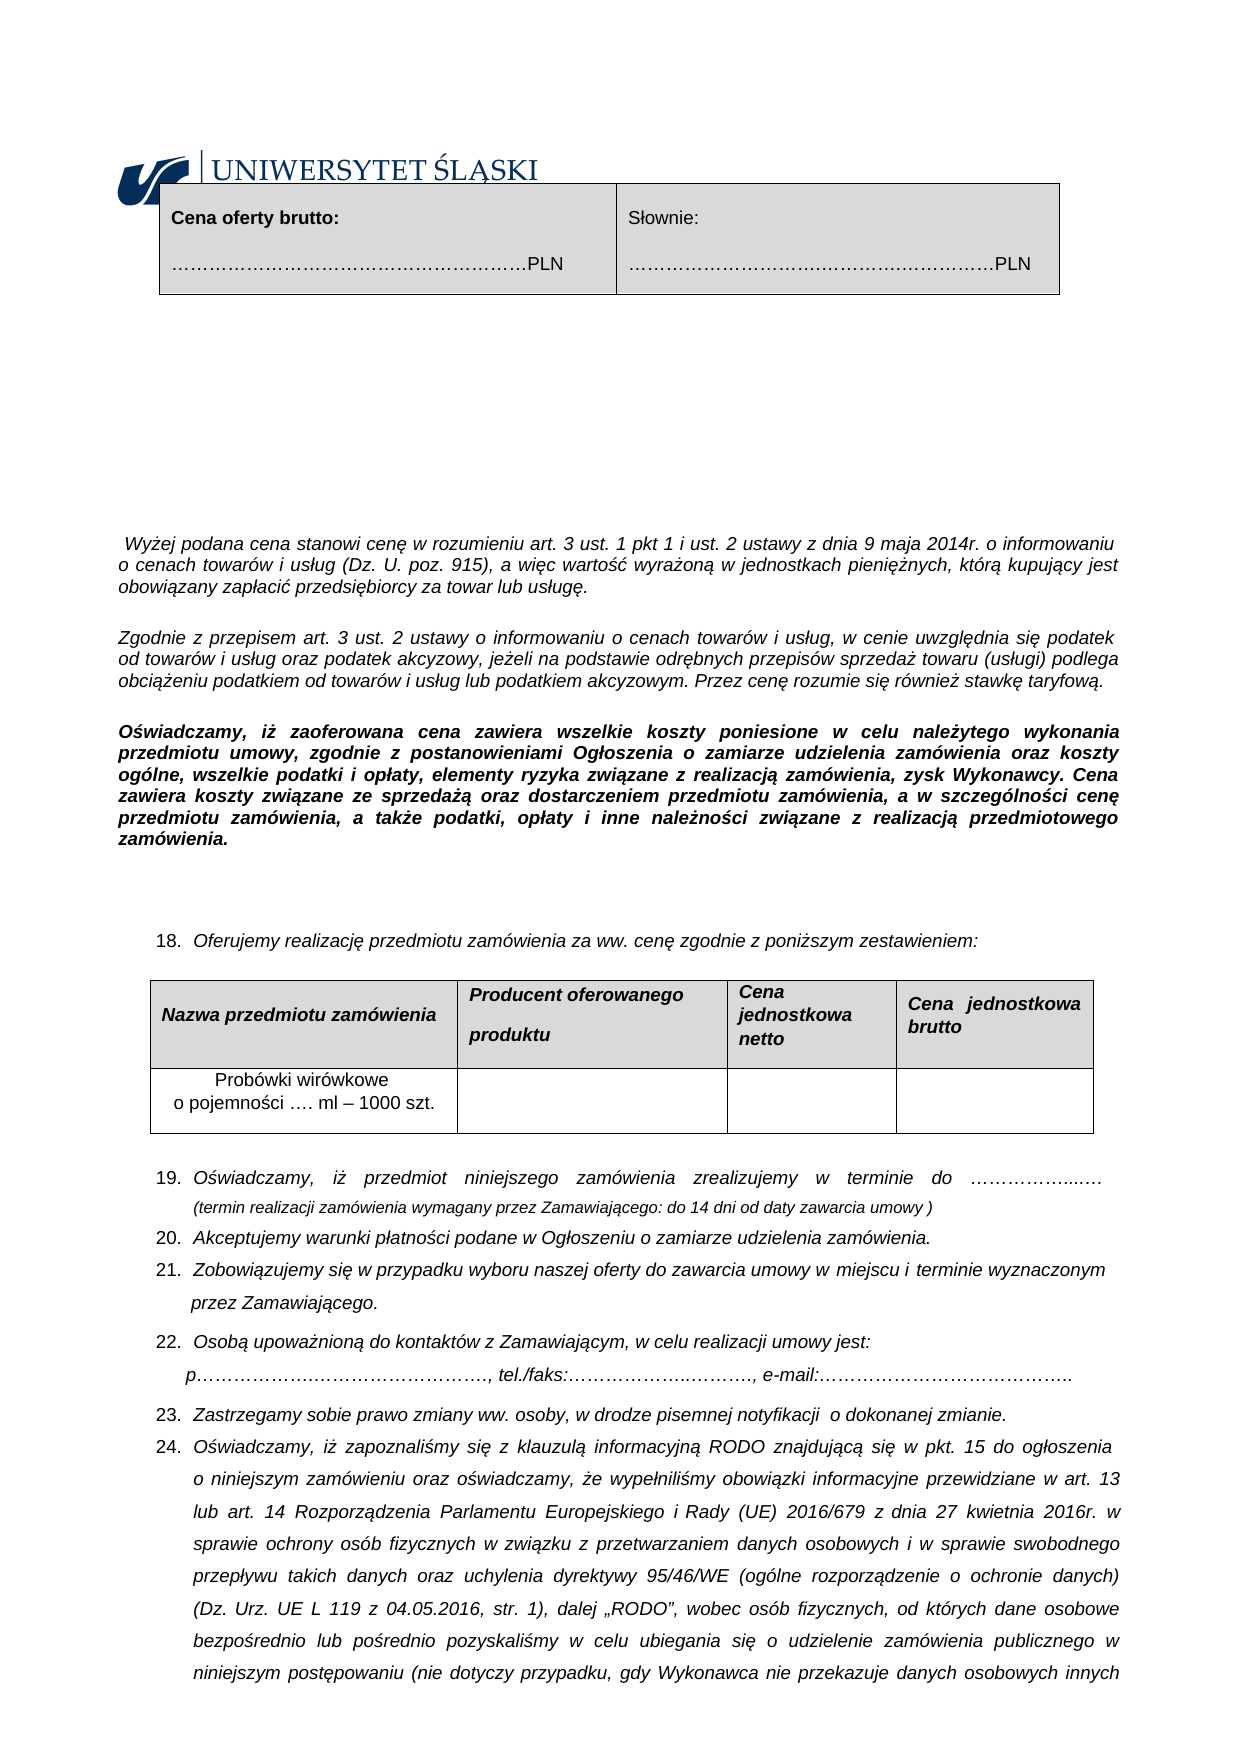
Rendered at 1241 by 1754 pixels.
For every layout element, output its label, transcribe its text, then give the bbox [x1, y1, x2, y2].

table_cell [458, 1069, 727, 1133]
list Zobowiązujemy się w przypadku wyboru naszej oferty do zawarcia umowy w miejscu i terminie wyznaczonym [156, 1259, 1122, 1281]
text Wyżej podana cena stanowi cenę w rozumieniu art. 3 ust. 1 pkt 1 i ust. 2 ustawy z dnia 9 maja 2014r. o informowaniu o cenach towarów i usług (Dz. U. poz. 915), a więc wartość wyrażoną w jednostkach pieniężnych, którą kupujący jest obowiązany zapłacić przedsiębiorcy za towar lub usługę. [118, 533, 1122, 597]
table_cell [897, 1069, 1093, 1133]
list Oferujemy realizację przedmiotu zamówienia za ww. cenę zgodnie z poniższym zestawieniem: [156, 930, 1122, 951]
picture [0, 61, 1241, 1754]
text Oświadczamy, iż zaoferowana cena zawiera wszelkie koszty poniesione w celu należytego wykonania przedmiotu umowy, zgodnie z postanowieniami Ogłoszenia o zamiarze udzielenia zamówienia oraz koszty ogólne, wszelkie podatki i opłaty, elementy ryzyka związane z realizacją zamówienia, zysk Wykonawcy. Cena zawiera koszty związane ze sprzedażą oraz dostarczeniem przedmiotu zamówienia, a w szczególności cenę przedmiotu zamówienia, a także podatki, opłaty i inne należności związane z realizacją przedmiotowego zamówienia. [118, 720, 1122, 850]
table_header Cena jednostkowa netto [728, 981, 896, 1068]
table_header Cena jednostkowa brutto [897, 981, 1093, 1068]
text przez Zamawiającego. [118, 1291, 1122, 1313]
list Akceptujemy warunki płatności podane w Ogłoszeniu o zamiarze udzielenia zamówienia. [156, 1227, 1122, 1248]
table_cell [728, 1069, 896, 1133]
list Oświadczamy, iż przedmiot niniejszego zamówienia zrealizujemy w terminie do ……………....… (termin realizacji zamówienia wymagany przez Zamawiającego: do 14 dni od daty zawarcia umowy ) [156, 985, 1122, 1217]
table_cell Cena oferty brutto: …………………………………………………PLN [160, 184, 616, 293]
list Osobą upoważnioną do kontaktów z Zamawiającym, w celu realizacji umowy jest: [156, 1331, 1122, 1353]
list Zastrzegamy sobie prawo zmiany ww. osoby, w drodze pisemnej notyfikacji o dokonanej zmianie. [156, 1403, 1122, 1425]
table_cell Słownie: ………………………….………….……………PLN [617, 184, 1059, 293]
table_cell Probówki wirówkowe o pojemności …. ml – 1000 szt. [151, 1069, 457, 1133]
table_header Producent oferowanego produktu [458, 981, 727, 1068]
text Zgodnie z przepisem art. 3 ust. 2 ustawy o informowaniu o cenach towarów i usług, w cenie uwzględnia się podatek od towarów i usług oraz podatek akcyzowy, jeżeli na podstawie odrębnych przepisów sprzedaż towaru (usługi) podlega obciążeniu podatkiem od towarów i usług lub podatkiem akcyzowym. Przez cenę rozumie się również stawkę taryfową. [118, 627, 1122, 691]
table_header Nazwa przedmiotu zamówienia [151, 981, 457, 1068]
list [156, 1436, 1122, 1683]
text p……………….………………………., tel./faks:………………..………., e-mail:………………………………….. [118, 1364, 1122, 1385]
